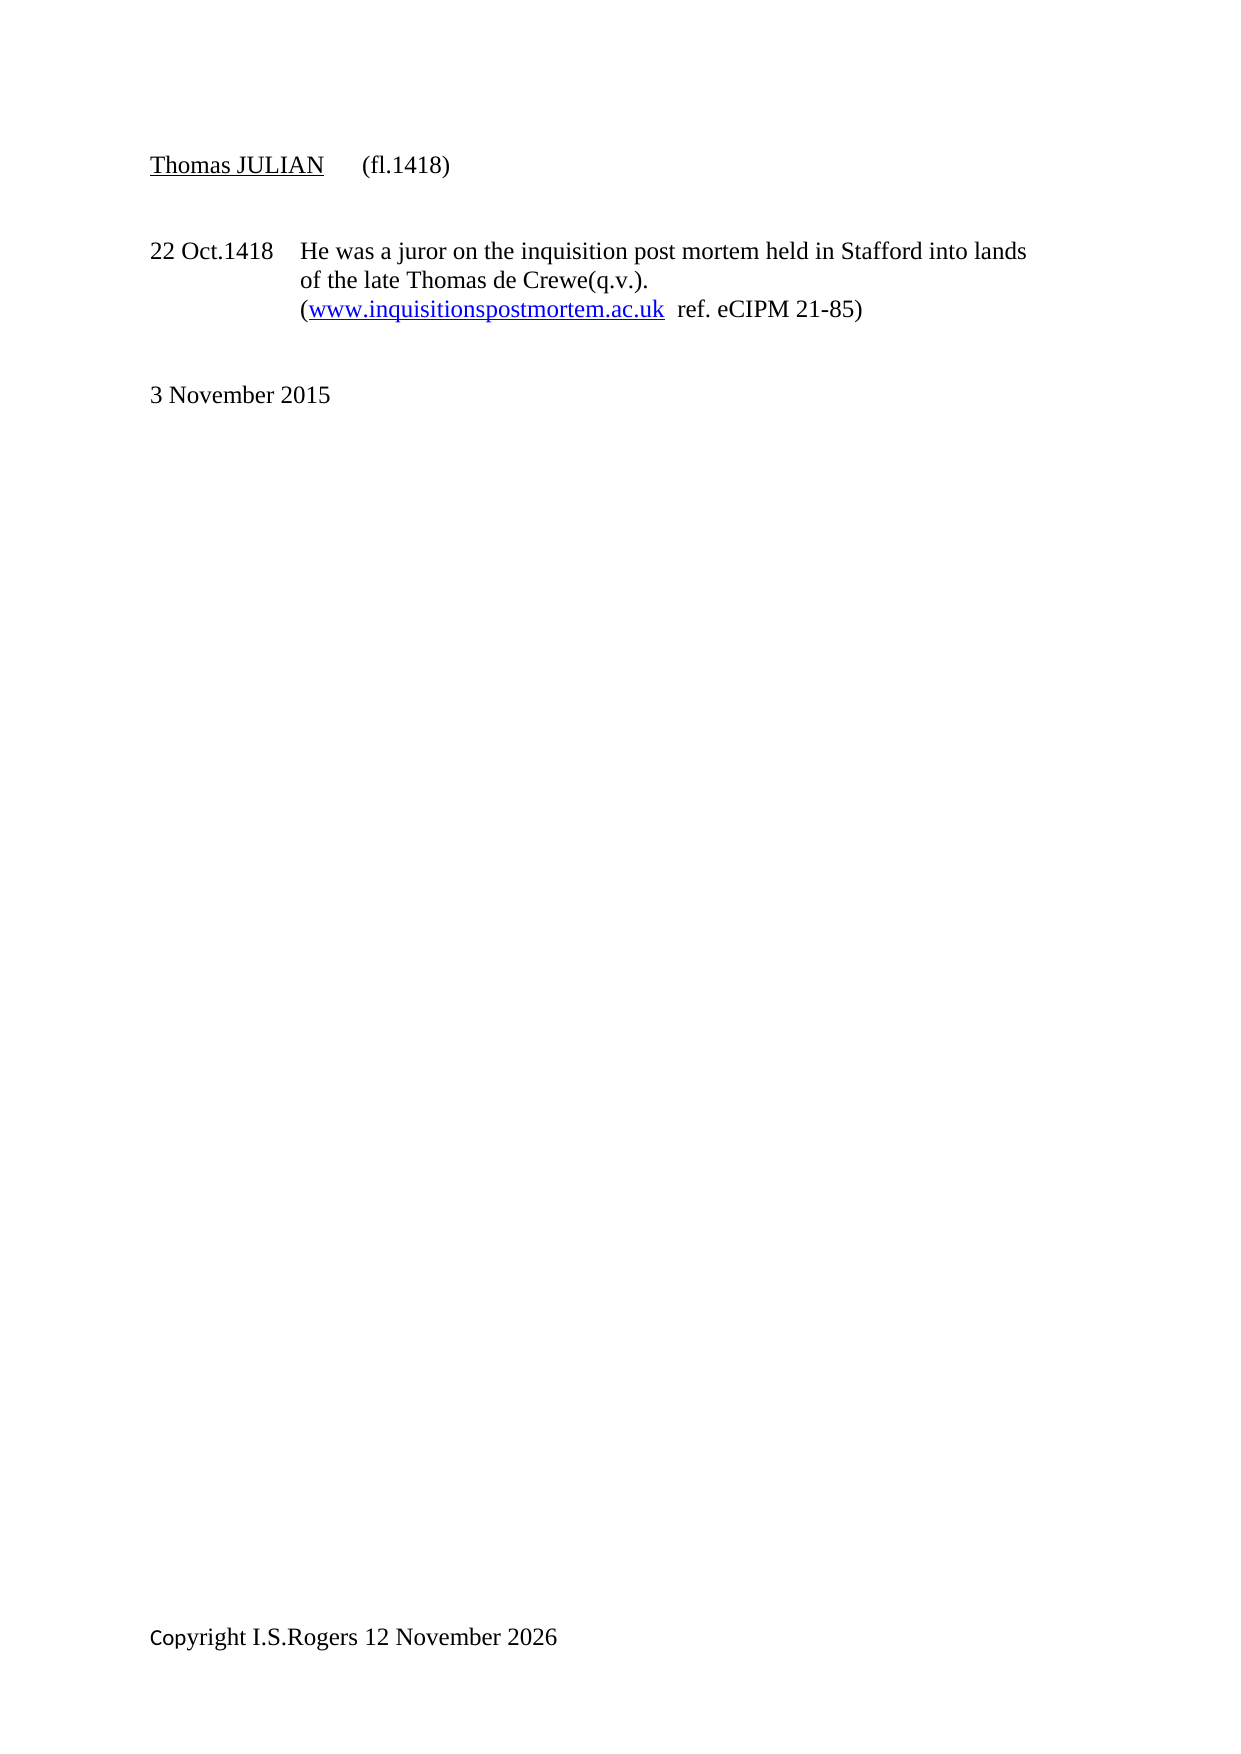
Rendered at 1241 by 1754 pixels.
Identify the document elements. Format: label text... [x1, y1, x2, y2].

text (www.inquisitionspostmortem.ac.uk ref. eCIPM 21-85) [150, 294, 1090, 322]
text 22 Oct.1418 He was a juror on the inquisition post mortem held in Stafford into lands [150, 236, 1090, 265]
text Thomas JULIAN (fl.1418) [150, 150, 1090, 179]
text of the late Thomas de Crewe(q.v.). [150, 265, 1090, 294]
text 3 November 2015 [150, 380, 1090, 409]
